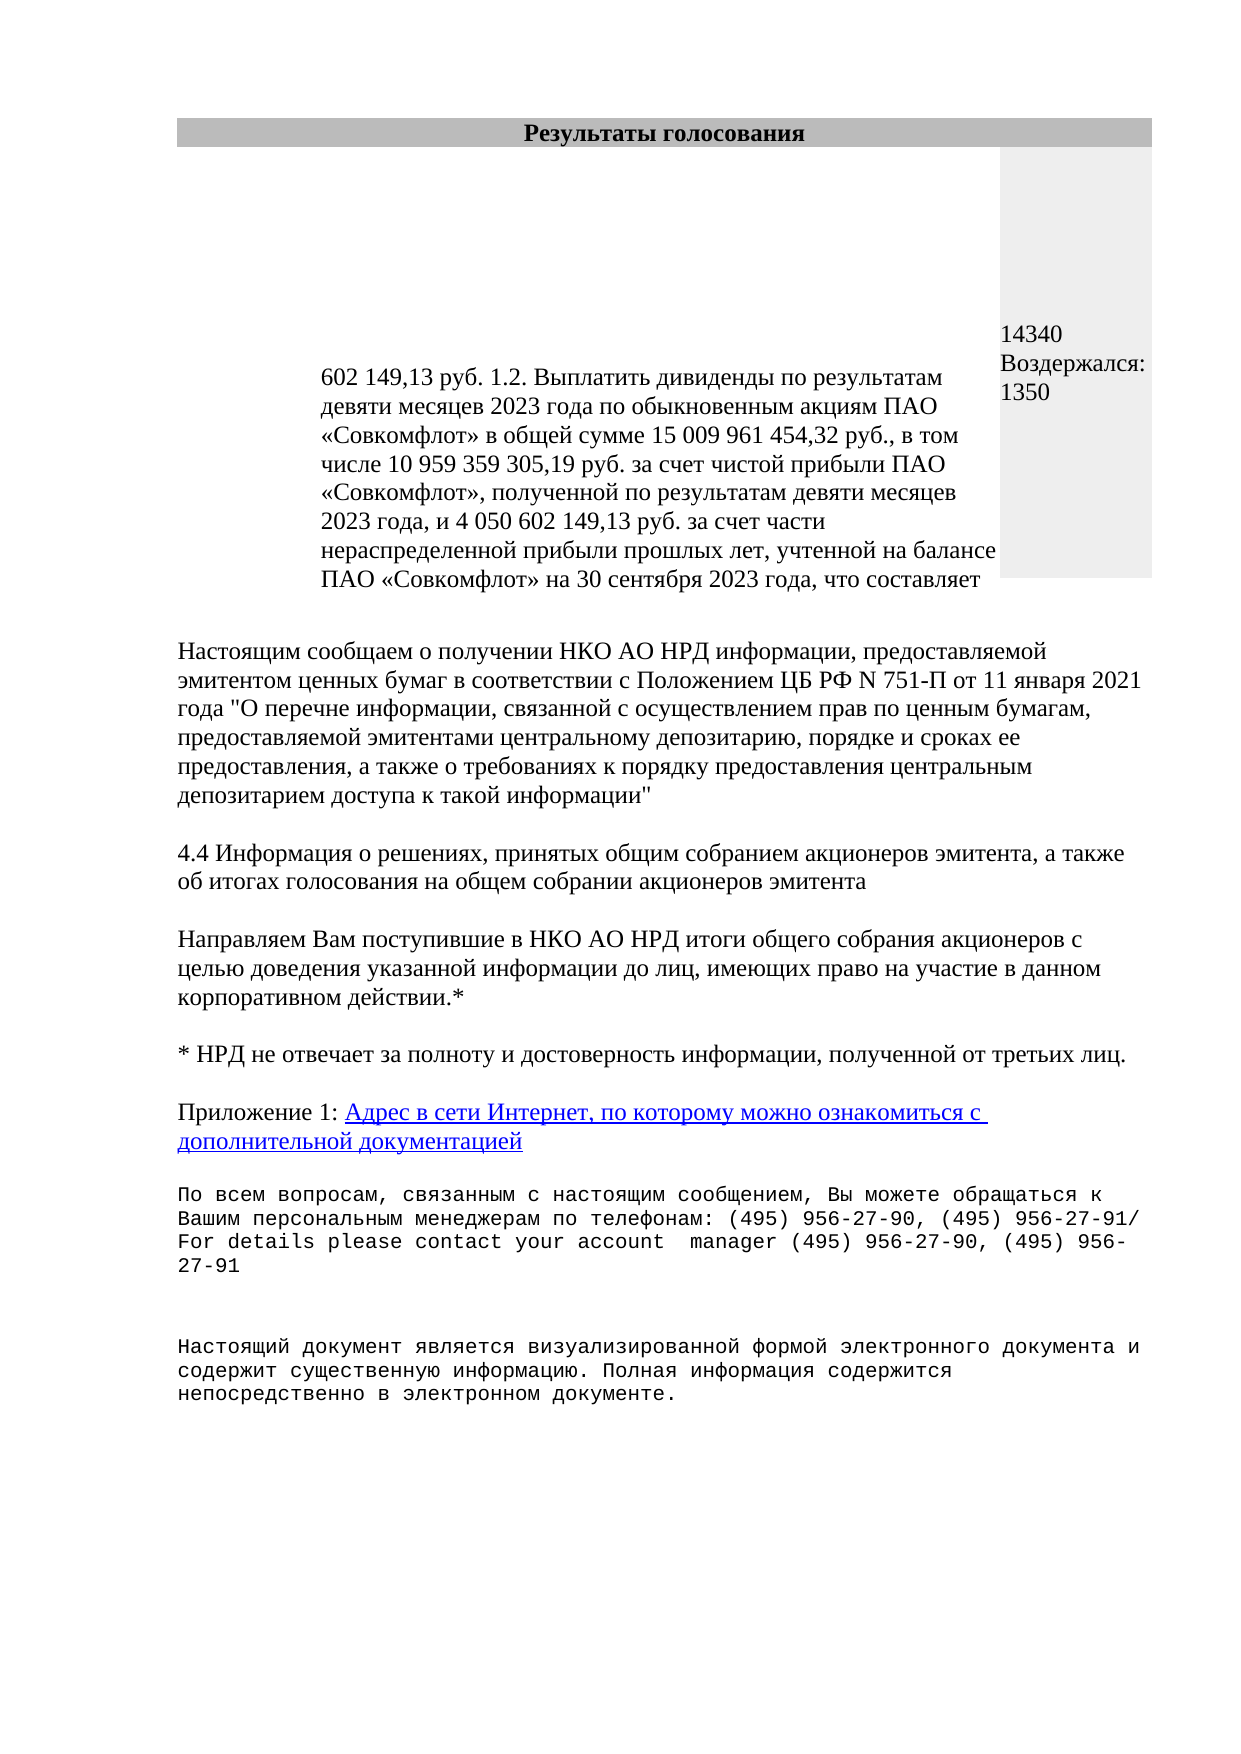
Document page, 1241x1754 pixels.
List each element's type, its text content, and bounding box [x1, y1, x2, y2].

text Настоящий документ является визуализированной формой электронного документа и содержит существенную информацию. Полная информация содержится непосредственно в электронном документе. [177, 1336, 1152, 1407]
text По всем вопросам, связанным с настоящим сообщением, Вы можете обращаться к Вашим персональным менеджерам по телефонам: (495) 956-27-90, (495) 956-27-91/ For details please contact your account manager (495) 956-27-90, (495) 956-27-91 [177, 1184, 1152, 1278]
text Приложение 1: Адрес в сети Интернет, по которому можно ознакомиться с дополнительной документацией [177, 1097, 1152, 1155]
text Направляем Вам поступившие в НКО АО НРД итоги общего собрания акционеров с целью доведения указанной информации до лиц, имеющих право на участие в данном корпоративном действии.* * НРД не отвечает за полноту и достоверность информации, полученной от третьих лиц. [177, 924, 1152, 1068]
table_header Результаты голосования [177, 118, 1152, 147]
text 4.4 Информация о решениях, принятых общим собранием акционеров эмитента, а также об итогах голосования на общем собрании акционеров эмитента [177, 838, 1152, 895]
text Настоящим сообщаем о получении НКО АО НРД информации, предоставляемой эмитентом ценных бумаг в соответствии с Положением ЦБ РФ N 751-П от 11 января 2021 года "О перечне информации, связанной с осуществлением прав по ценным бумагам, предоставляемой эмитентами центральному депозитарию, порядке и сроках ее предоставления, а также о требованиях к порядку предоставления центральным депозитарием доступа к такой информации" [177, 636, 1152, 808]
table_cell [1000, 147, 1152, 578]
